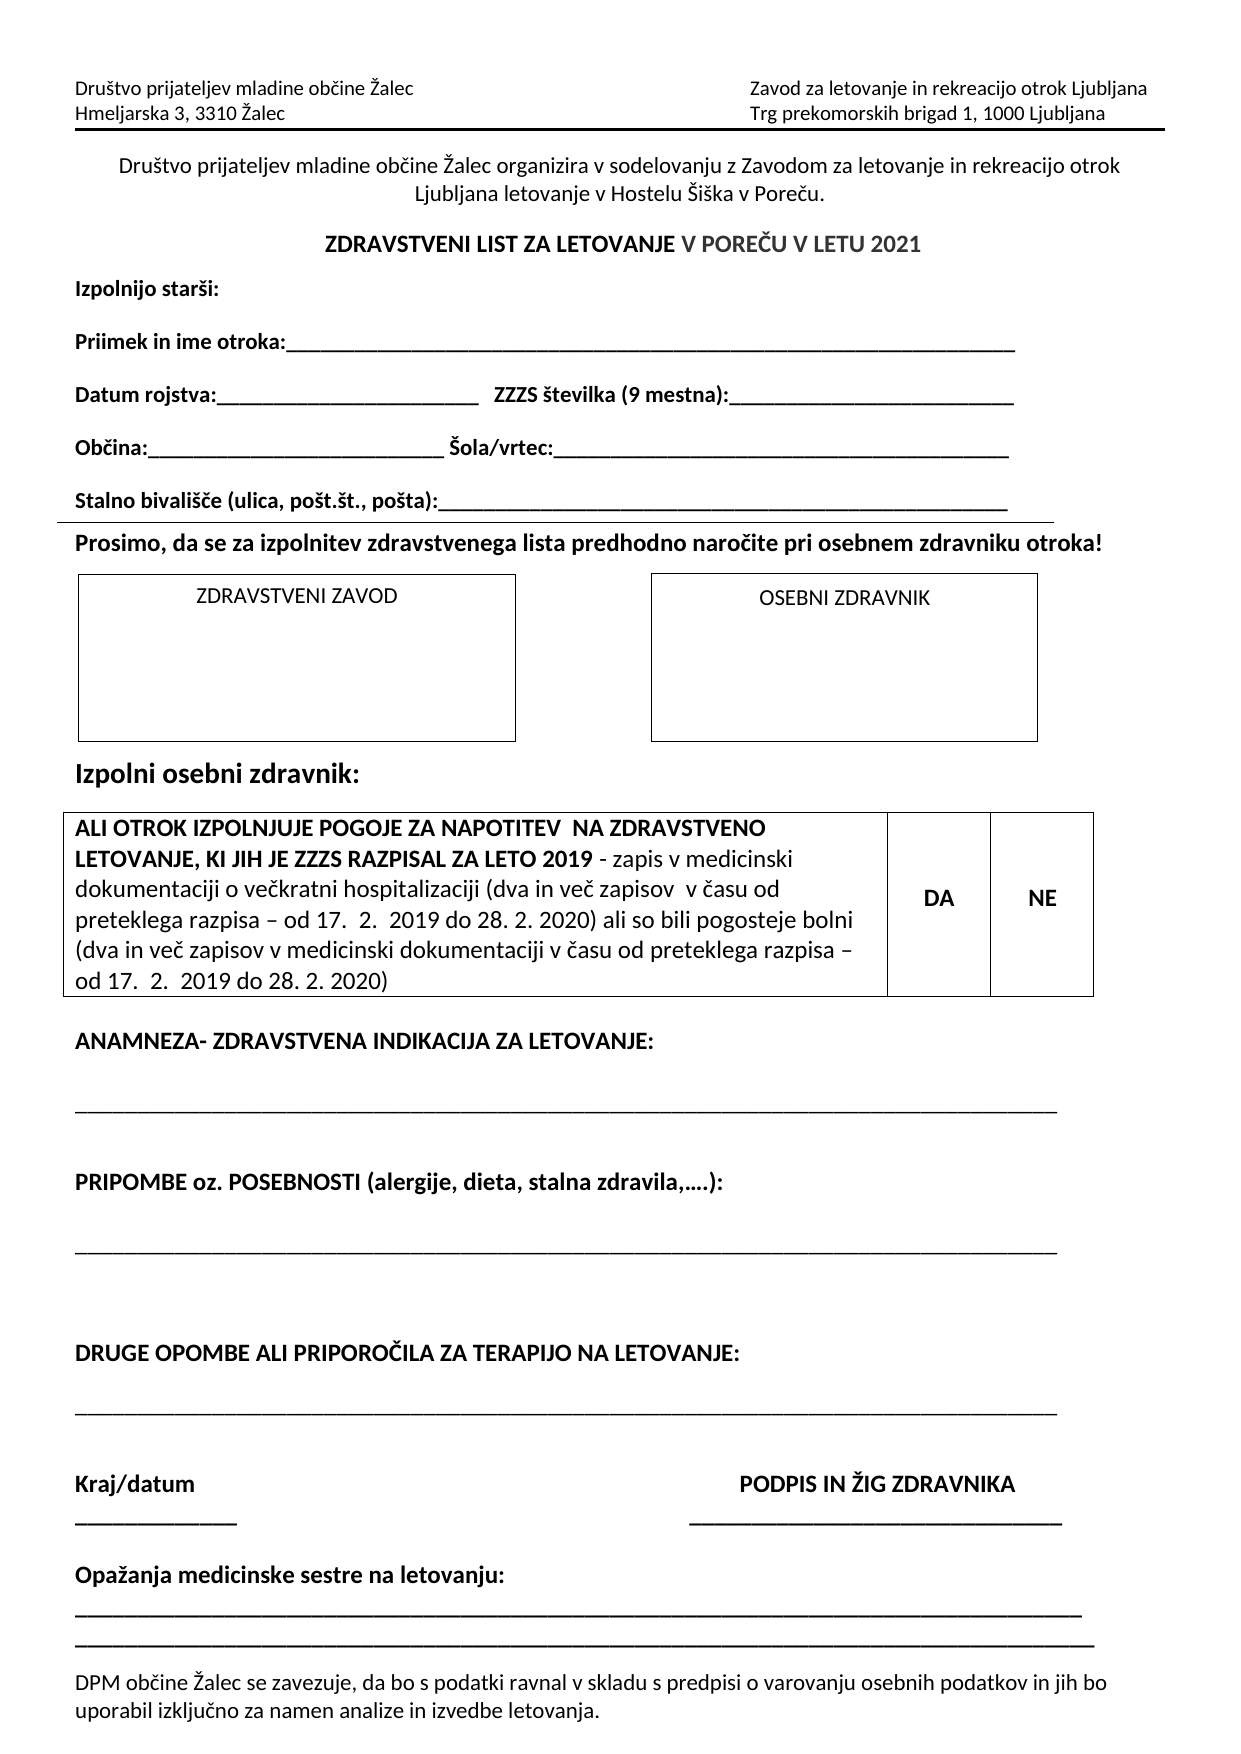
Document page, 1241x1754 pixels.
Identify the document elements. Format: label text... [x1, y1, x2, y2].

table_header ALI OTROK IZPOLNJUJE POGOJE ZA NAPOTITEV NA ZDRAVSTVENO LETOVANJE, KI JIH JE ZZZS RAZPISAL ZA LETO 2019 - zapis v medicinski dokumentaciji o večkratni hospitalizaciji (dva in več zapisov v času od preteklega razpisa – od 17. 2. 2019 do 28. 2. 2020) ali so bili pogosteje bolni (dva in več zapisov v medicinski dokumentaciji v času od preteklega razpisa – od 17. 2. 2019 do 28. 2. 2020) [64, 813, 887, 996]
text Prosimo, da se za izpolnitev zdravstvenega lista predhodno naročite pri osebnem zdravniku otroka! [75, 527, 1165, 557]
text Društvo prijateljev mladine občine Žalec Zavod za letovanje in rekreacijo otrok Ljubljana [75, 75, 1165, 100]
text _______________________________________________________________________________ [75, 1388, 1165, 1419]
text _____________ ______________________________ [75, 1498, 1165, 1529]
text _________________________________________________________________________________ [75, 1590, 1165, 1620]
text _______________________________________________________________________________ [75, 1227, 1165, 1258]
table_header NE [991, 813, 1093, 996]
text Opažanja medicinske sestre na letovanju: [75, 1559, 1165, 1590]
text Občina:__________________________ Šola/vrtec:________________________________________ [75, 433, 1165, 461]
text Datum rojstva:_______________________ ZZZS številka (9 mestna):_________________________ [75, 380, 1165, 408]
text Stalno bivališče (ulica, pošt.št., pošta):__________________________________________________ [75, 486, 1165, 514]
text Kraj/datum PODPIS IN ŽIG ZDRAVNIKA [75, 1468, 1165, 1498]
text Izpolnijo starši: [75, 274, 1165, 302]
table_header DA [888, 813, 990, 996]
text Društvo prijateljev mladine občine Žalec organizira v sodelovanju z Zavodom za letovanje in rekreacijo otrok Ljubljana letovanje v Hostelu Šiška v Poreču. [75, 151, 1165, 207]
text ANAMNEZA- ZDRAVSTVENA INDIKACIJA ZA LETOVANJE: [75, 1026, 1165, 1056]
text Priimek in ime otroka:________________________________________________________________ [75, 327, 1165, 355]
text Izpolni osebni zdravnik: [75, 756, 1165, 791]
text ZDRAVSTVENI LIST ZA LETOVANJE V POREČU V LETU 2021 [75, 228, 1165, 259]
text PRIPOMBE oz. POSEBNOSTI (alergije, dieta, stalna zdravila,….): [75, 1166, 1165, 1197]
text Hmeljarska 3, 3310 Žalec Trg prekomorskih brigad 1, 1000 Ljubljana [75, 100, 1165, 128]
text __________________________________________________________________________________ [75, 1620, 1165, 1651]
text _______________________________________________________________________________ [75, 1087, 1165, 1117]
text DRUGE OPOMBE ALI PRIPOROČILA ZA TERAPIJO NA LETOVANJE: [75, 1337, 1165, 1368]
